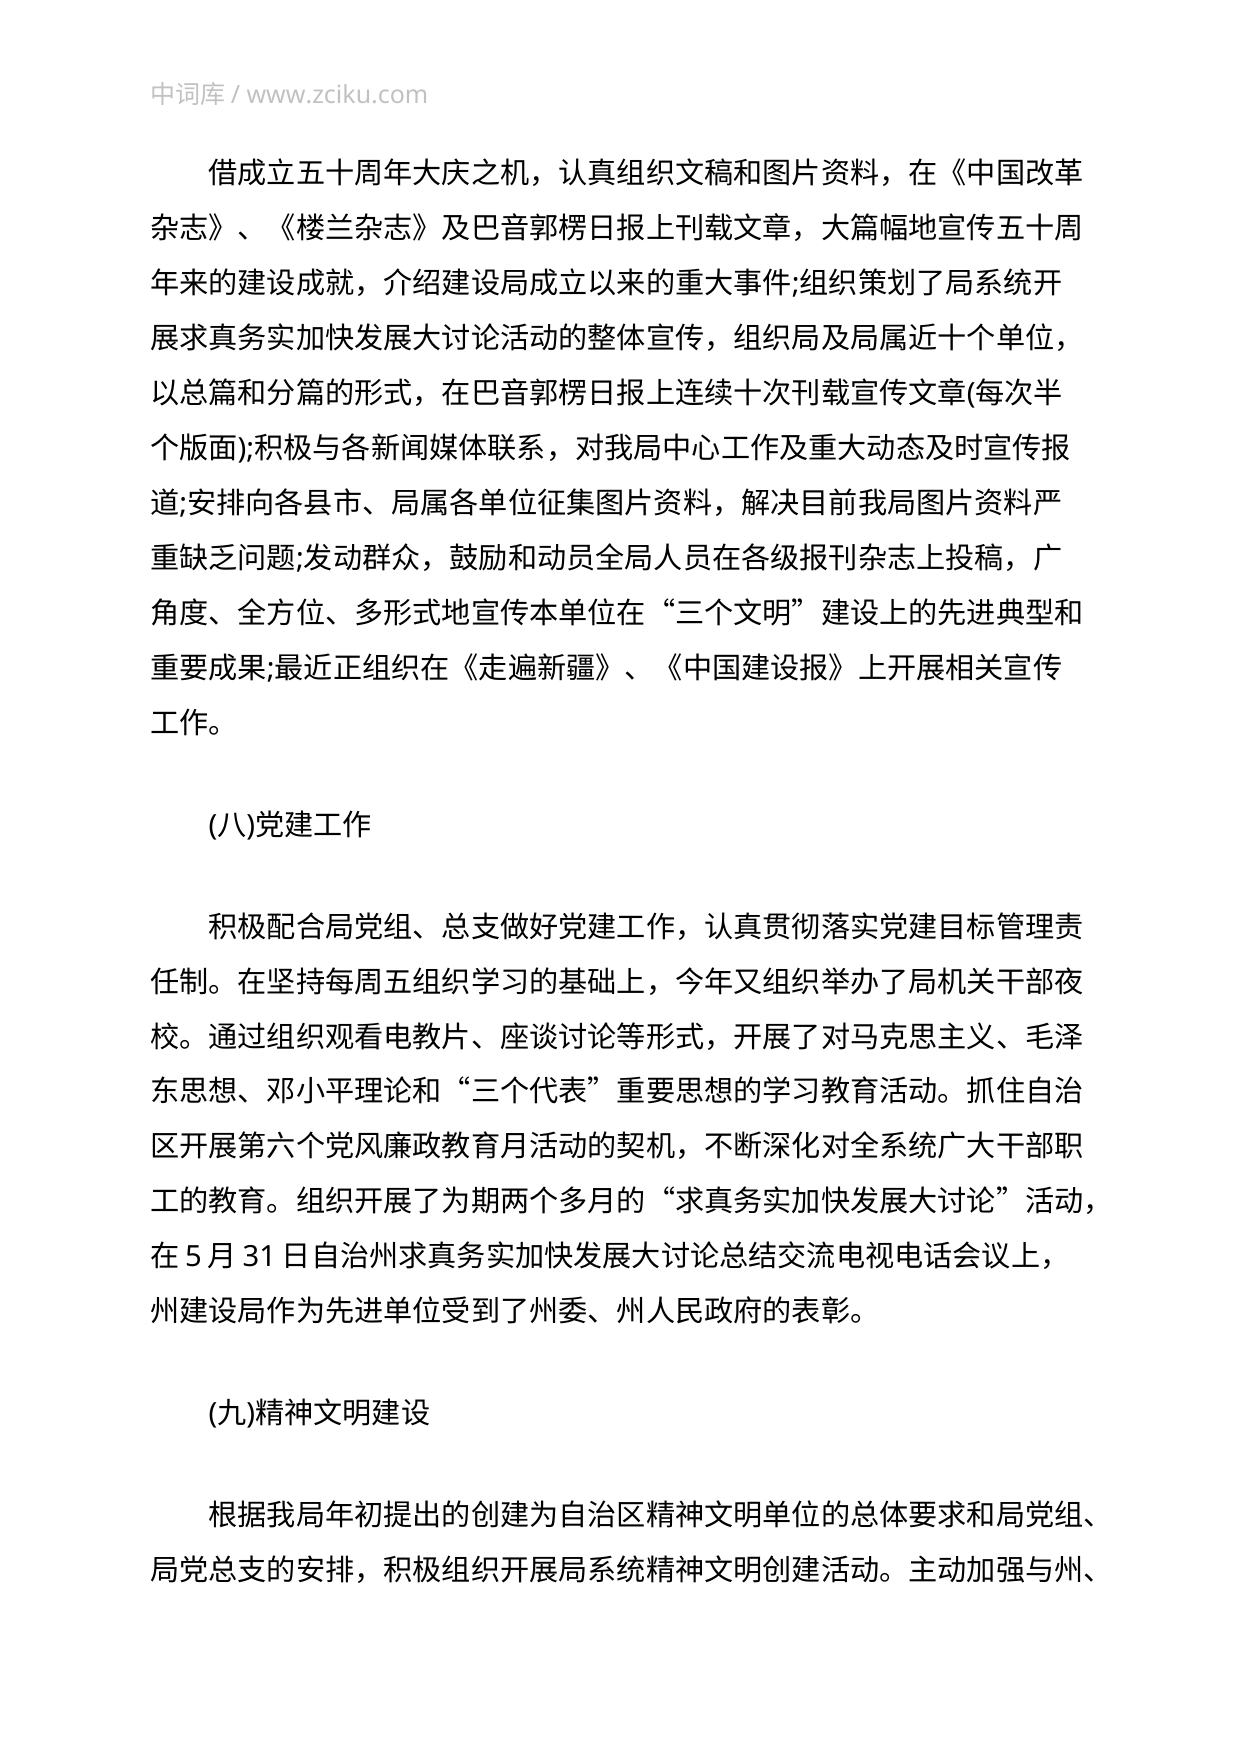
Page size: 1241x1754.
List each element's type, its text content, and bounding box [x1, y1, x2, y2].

text 积极配合局党组、总支做好党建工作，认真贯彻落实党建目标管理责任制。在坚持每周五组织学习的基础上，今年又组织举办了局机关干部夜校。通过组织观看电教片、座谈讨论等形式，开展了对马克思主义、毛泽东思想、邓小平理论和“三个代表”重要思想的学习教育活动。抓住自治区开展第六个党风廉政教育月活动的契机，不断深化对全系统广大干部职工的教育。组织开展了为期两个多月的“求真务实加快发展大讨论”活动，在5月31日自治州求真务实加快发展大讨论总结交流电视电话会议上，州建设局作为先进单位受到了州委、州人民政府的表彰。 [150, 903, 1090, 1330]
text (八)党建工作 [150, 801, 1090, 844]
text (九)精神文明建设 [150, 1389, 1090, 1432]
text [150, 1491, 1090, 1589]
text 借成立五十周年大庆之机，认真组织文稿和图片资料，在《中国改革杂志》、《楼兰杂志》及巴音郭楞日报上刊载文章，大篇幅地宣传五十周年来的建设成就，介绍建设局成立以来的重大事件;组织策划了局系统开展求真务实加快发展大讨论活动的整体宣传，组织局及局属近十个单位，以总篇和分篇的形式，在巴音郭楞日报上连续十次刊载宣传文章(每次半个版面);积极与各新闻媒体联系，对我局中心工作及重大动态及时宣传报道;安排向各县市、局属各单位征集图片资料，解决目前我局图片资料严重缺乏问题;发动群众，鼓励和动员全局人员在各级报刊杂志上投稿，广角度、全方位、多形式地宣传本单位在“三个文明”建设上的先进典型和重要成果;最近正组织在《走遍新疆》、《中国建设报》上开展相关宣传工作。 [150, 150, 1090, 742]
